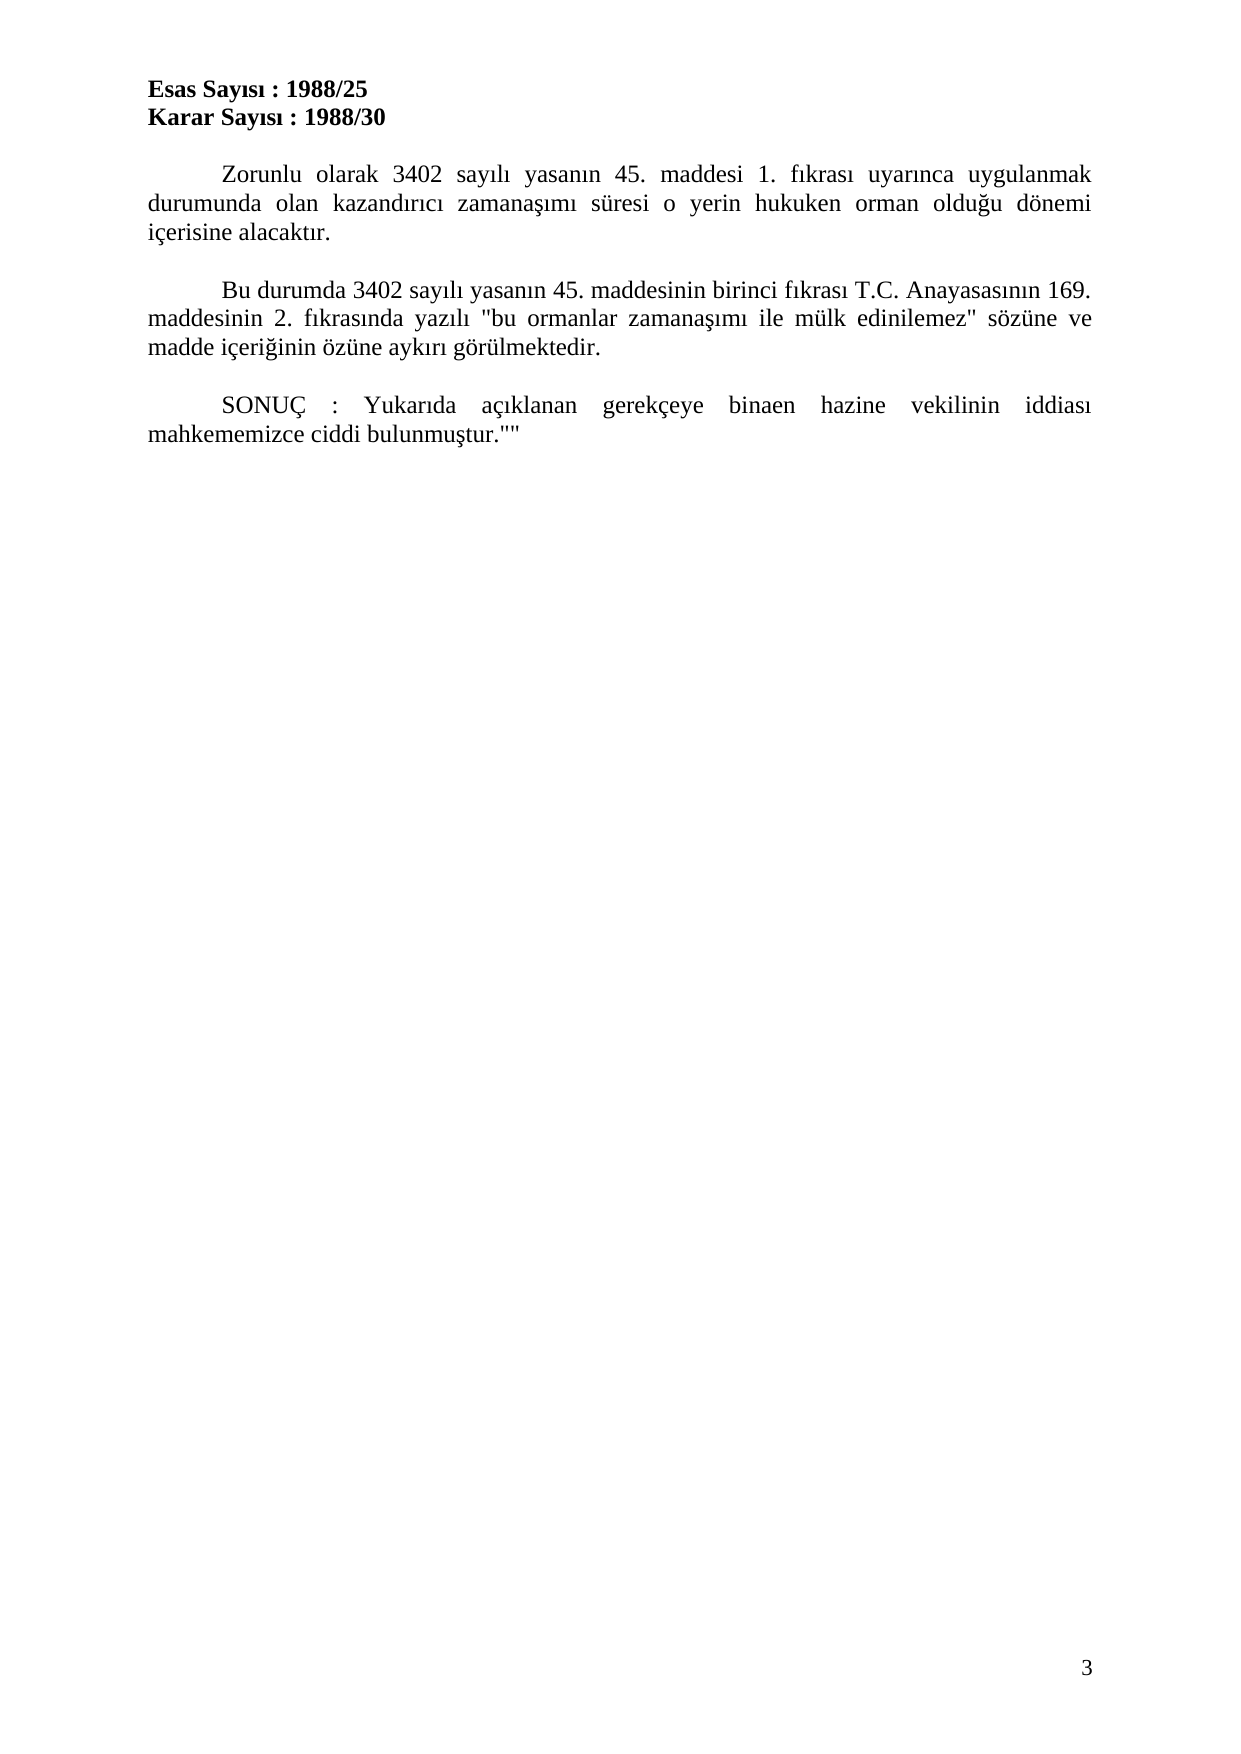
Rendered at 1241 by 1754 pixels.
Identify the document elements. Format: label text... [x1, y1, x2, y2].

text Bu durumda 3402 sayılı yasanın 45. maddesinin birinci fıkrası T.C. Anayasasının 169. maddesinin 2. fıkrasında yazılı "bu ormanlar zamanaşımı ile mülk edinilemez" sözüne ve madde içeriğinin özüne aykırı görülmektedir. [148, 275, 1093, 361]
text Zorunlu olarak 3402 sayılı yasanın 45. maddesi 1. fıkrası uyarınca uygulanmak durumunda olan kazandırıcı zamanaşımı süresi o yerin hukuken orman olduğu dönemi içerisine alacaktır. [148, 159, 1093, 246]
text SONUÇ : Yukarıda açıklanan gerekçeye binaen hazine vekilinin iddiası mahkememizce ciddi bulunmuştur."" [148, 390, 1093, 448]
